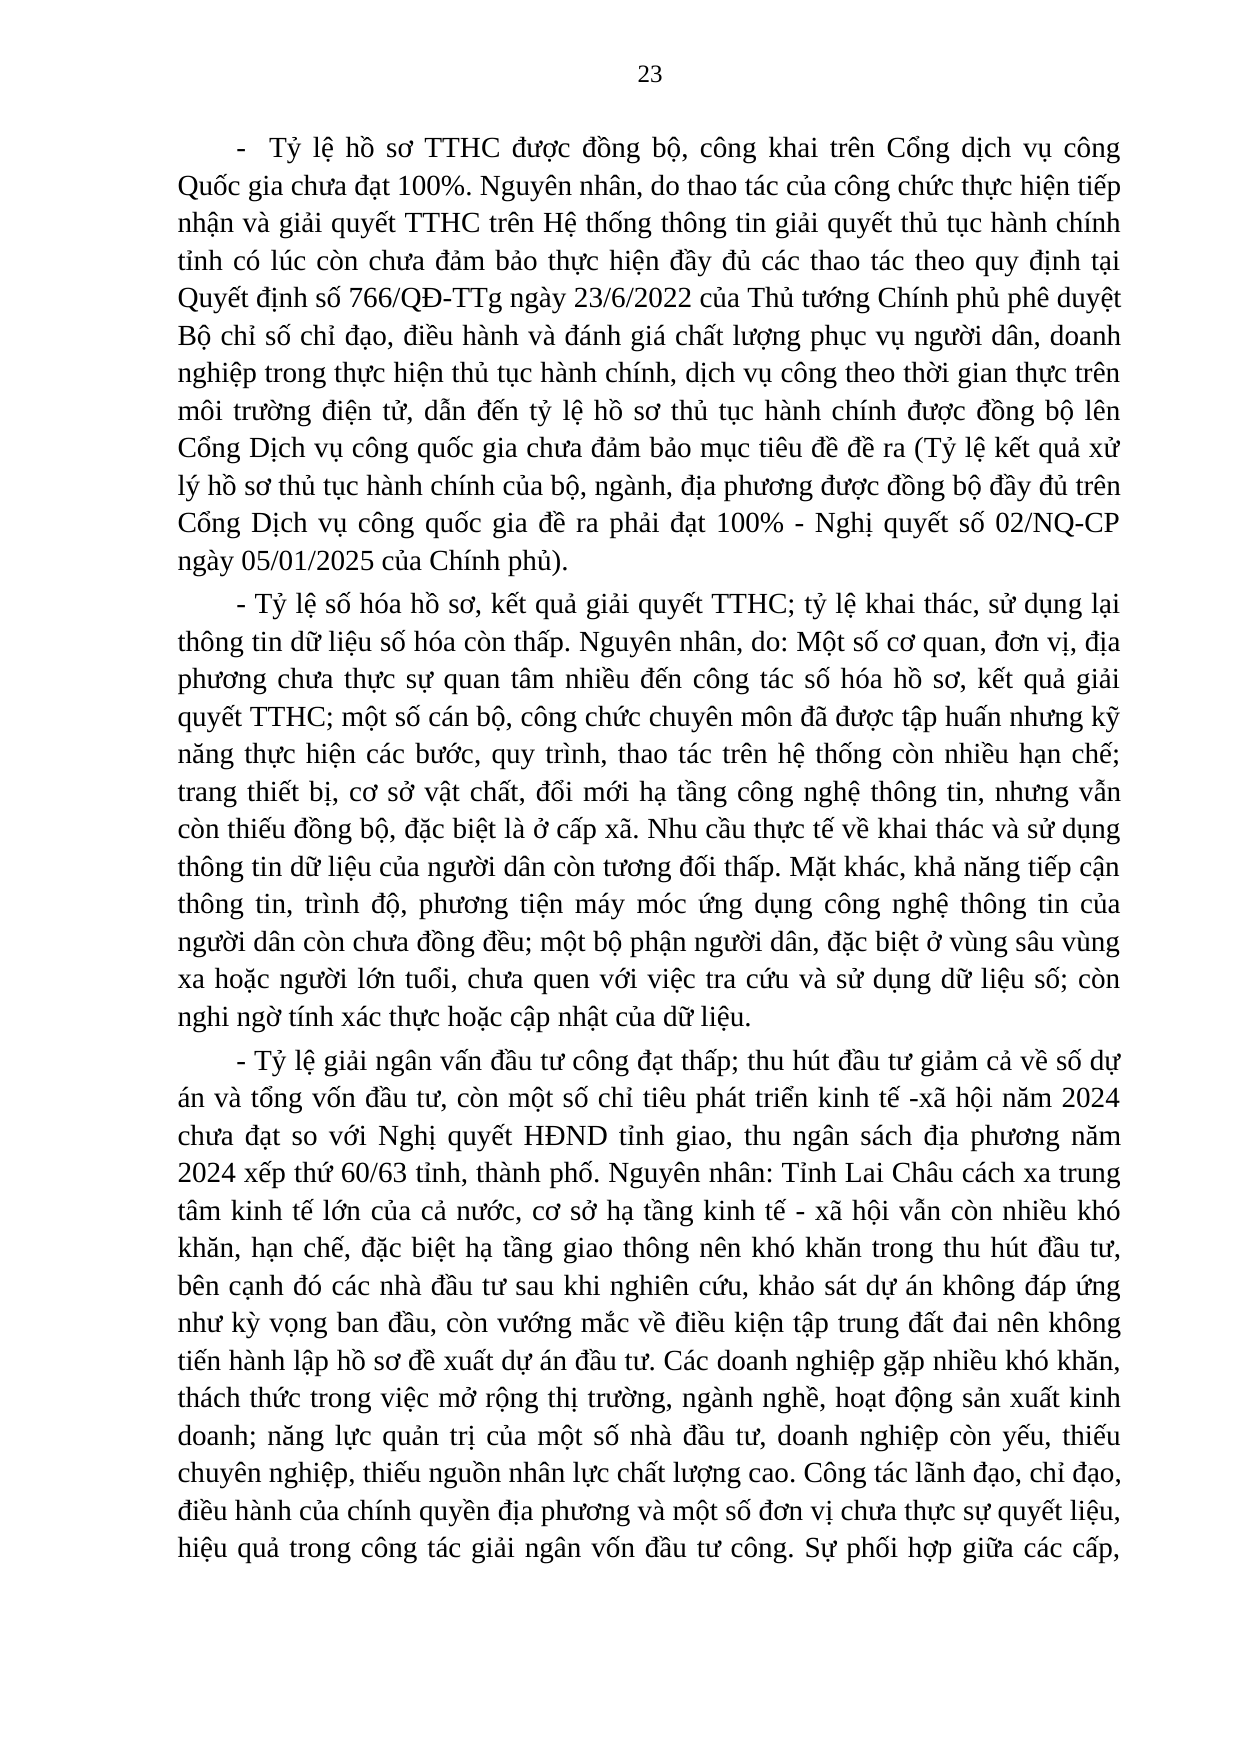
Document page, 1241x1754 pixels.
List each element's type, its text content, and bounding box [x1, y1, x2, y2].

text - Tỷ lệ hồ sơ TTHC được đồng bộ, công khai trên Cổng dịch vụ công Quốc gia chưa đạt 100%. Nguyên nhân, do thao tác của công chức thực hiện tiếp nhận và giải quyết TTHC trên Hệ thống thông tin giải quyết thủ tục hành chính tỉnh có lúc còn chưa đảm bảo thực hiện đầy đủ các thao tác theo quy định tại Quyết định số 766/QĐ-TTg ngày 23/6/2022 của Thủ tướng Chính phủ phê duyệt Bộ chỉ số chỉ đạo, điều hành và đánh giá chất lượng phục vụ người dân, doanh nghiệp trong thực hiện thủ tục hành chính, dịch vụ công theo thời gian thực trên môi trường điện tử, dẫn đến tỷ lệ hồ sơ thủ tục hành chính được đồng bộ lên Cổng Dịch vụ công quốc gia chưa đảm bảo mục tiêu đề đề ra (Tỷ lệ kết quả xử lý hồ sơ thủ tục hành chính của bộ, ngành, địa phương được đồng bộ đầy đủ trên Cổng Dịch vụ công quốc gia đề ra phải đạt 100% - Nghị quyết số 02/NQ-CP ngày 05/01/2025 của Chính phủ). [177, 127, 1122, 577]
text - Tỷ lệ số hóa hồ sơ, kết quả giải quyết TTHC; tỷ lệ khai thác, sử dụng lại thông tin dữ liệu số hóa còn thấp. Nguyên nhân, do: Một số cơ quan, đơn vị, địa phương chưa thực sự quan tâm nhiều đến công tác số hóa hồ sơ, kết quả giải quyết TTHC; một số cán bộ, công chức chuyên môn đã được tập huấn nhưng kỹ năng thực hiện các bước, quy trình, thao tác trên hệ thống còn nhiều hạn chế; trang thiết bị, cơ sở vật chất, đổi mới hạ tầng công nghệ thông tin, nhưng vẫn còn thiếu đồng bộ, đặc biệt là ở cấp xã. Nhu cầu thực tế về khai thác và sử dụng thông tin dữ liệu của người dân còn tương đối thấp. Mặt khác, khả năng tiếp cận thông tin, trình độ, phương tiện máy móc ứng dụng công nghệ thông tin của người dân còn chưa đồng đều; một bộ phận người dân, đặc biệt ở vùng sâu vùng xa hoặc người lớn tuổi, chưa quen với việc tra cứu và sử dụng dữ liệu số; còn nghi ngờ tính xác thực hoặc cập nhật của dữ liệu. [177, 584, 1122, 1034]
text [177, 1040, 1122, 1565]
